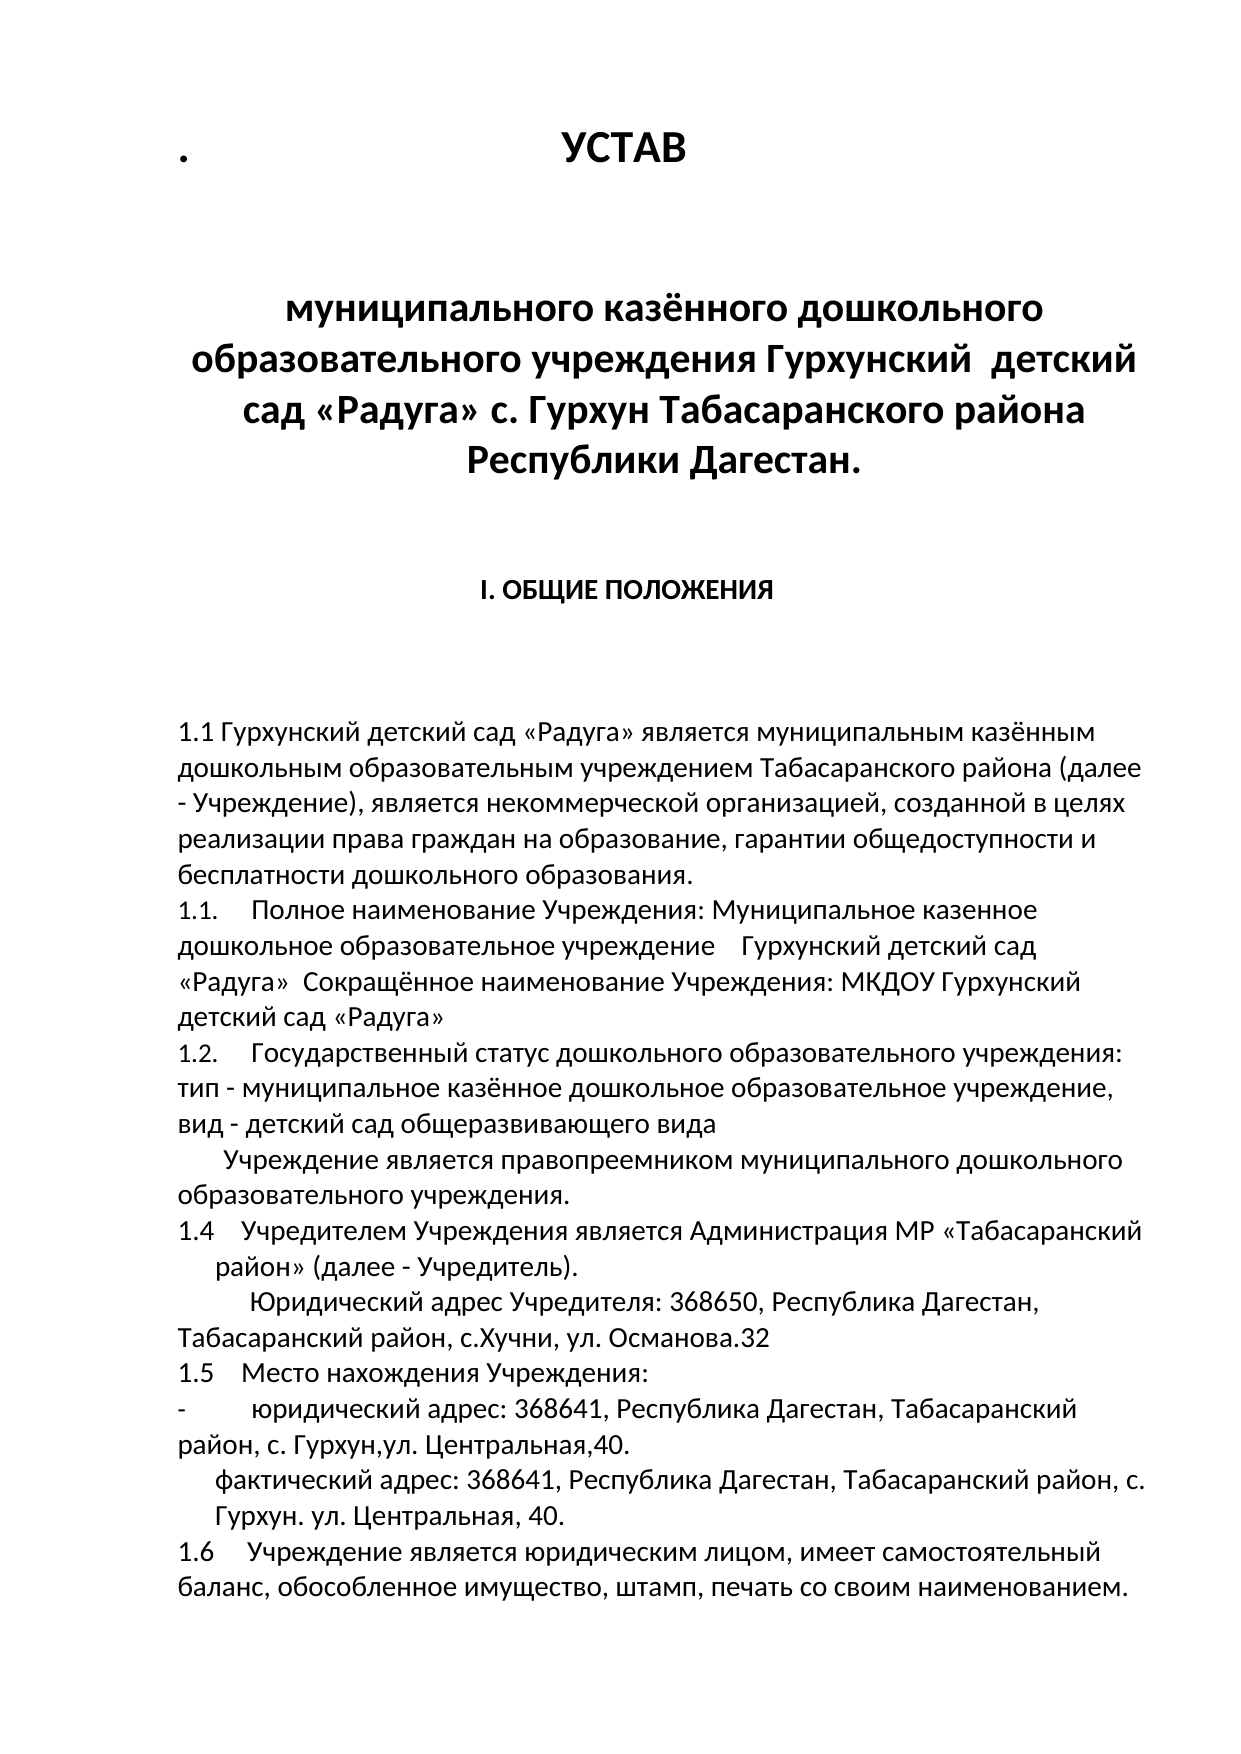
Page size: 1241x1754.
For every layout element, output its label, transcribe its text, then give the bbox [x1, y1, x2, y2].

text Учреждение является правопреемником муниципального дошкольного образовательного учреждения. [177, 1141, 1152, 1212]
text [177, 1533, 1152, 1604]
list Место нахождения Учреждения: [177, 1354, 1152, 1390]
text фактический адрес: 368641, Республика Дагестан, Табасаранский район, с. Гурхун. ул. Центральная, 40. [215, 1461, 1152, 1533]
list Государственный статус дошкольного образовательного учреждения: тип - муниципальное казённое дошкольное образовательное учреждение, вид - детский сад общеразвивающего вида [177, 1034, 1152, 1141]
text муниципального казённого дошкольного образовательного учреждения Гурхунский детский сад «Радуга» с. Гурхун Табасаранского района [177, 281, 1152, 433]
list юридический адрес: 368641, Республика Дагестан, Табасаранский район, с. Гурхун,ул. Центральная,40. [177, 1390, 1152, 1461]
list Полное наименование Учреждения: Муниципальное казенное дошкольное образовательное учреждение Гурхунский детский сад «Радуга» Сокращённое наименование Учреждения: МКДОУ Гурхунский детский сад «Радуга» [177, 891, 1152, 1034]
text . УСТАВ [177, 118, 1152, 174]
text Республики Дагестан. [177, 433, 1152, 484]
text Юридический адрес Учредителя: 368650, Республика Дагестан, Табасаранский район, с.Хучни, ул. Османова.32 [177, 1283, 1152, 1354]
list Учредителем Учреждения является Администрация МР «Табасаранский район» (далее - Учредитель). [177, 1212, 1152, 1283]
text I. ОБЩИЕ ПОЛОЖЕНИЯ [177, 571, 1152, 606]
text 1.1 Гурхунский детский сад «Радуга» является муниципальным казённым дошкольным образовательным учреждением Табасаранского района (далее - Учреждение), является некоммерческой организацией, созданной в целях реализации права граждан на образование, гарантии общедоступности и бесплатности дошкольного образования. [177, 713, 1152, 891]
